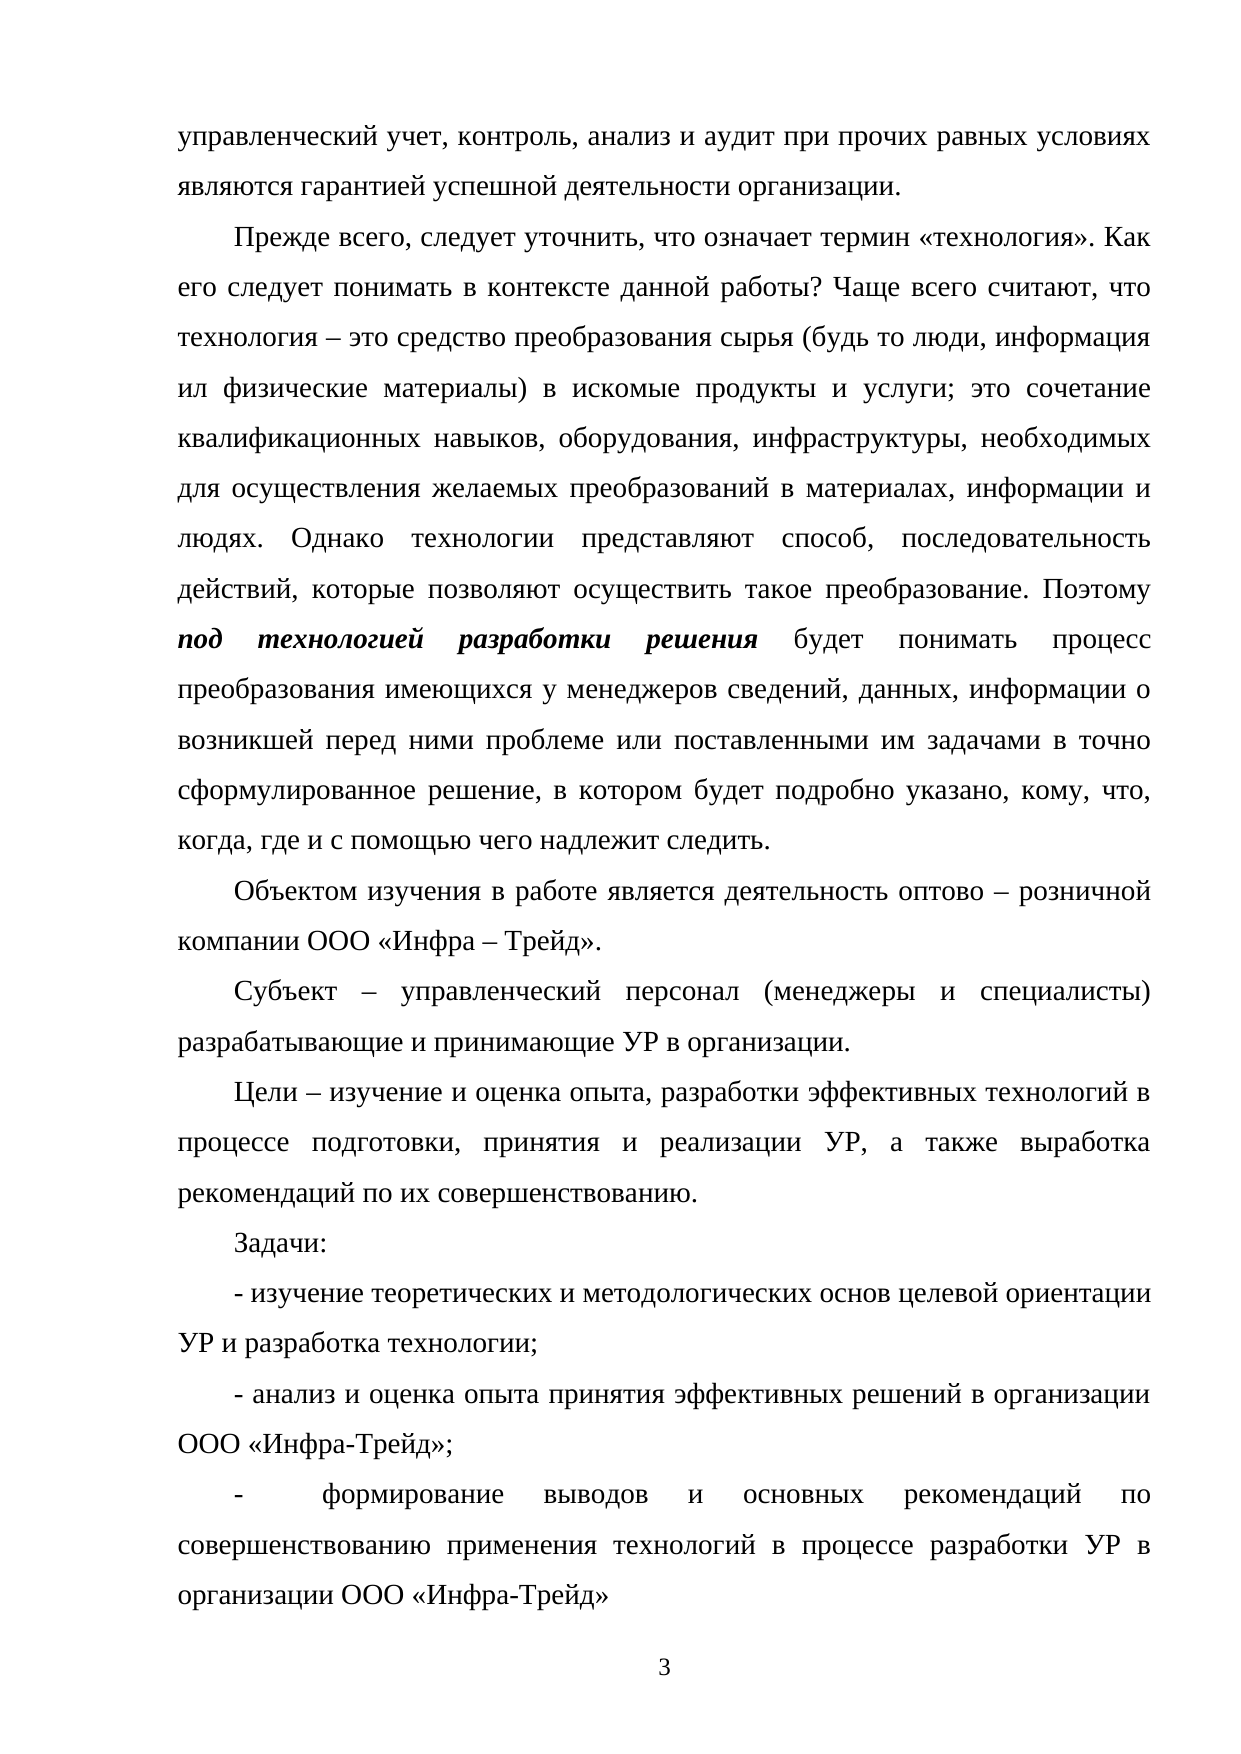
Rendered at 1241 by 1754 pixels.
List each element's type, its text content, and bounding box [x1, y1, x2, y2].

text Объектом изучения в работе является деятельность оптово – розничной компании ООО «Инфра – Трейд». [177, 873, 1152, 957]
text - изучение теоретических и методологических основ целевой ориентации УР и разработка технологии; [177, 1275, 1152, 1359]
text - формирование выводов и основных рекомендаций по совершенствованию применения технологий в процессе разработки УР в организации ООО «Инфра-Трейд» [177, 1477, 1152, 1611]
text Прежде всего, следует уточнить, что означает термин «технология». Как его следует понимать в контексте данной работы? Чаще всего считают, что технология – это средство преобразования сырья (будь то люди, информация ил физические материалы) в искомые продукты и услуги; это сочетание квалификационных навыков, оборудования, инфраструктуры, необходимых для осуществления желаемых преобразований в материалах, информации и людях. Однако технологии представляют способ, последовательность действий, которые позволяют осуществить такое преобразование. Поэтому под технологией разработки решения будет понимать процесс преобразования имеющихся у менеджеров сведений, данных, информации о возникшей перед ними проблеме или поставленными им задачами в точно сформулированное решение, в котором будет подробно указано, кому, что, когда, где и с помощью чего надлежит следить. [177, 219, 1152, 856]
text Цели – изучение и оценка опыта, разработки эффективных технологий в процессе подготовки, принятия и реализации УР, а также выработка рекомендаций по их совершенствованию. [177, 1074, 1152, 1208]
text Задачи: [177, 1225, 1152, 1258]
text - анализ и оценка опыта принятия эффективных решений в организации ООО «Инфра-Трейд»; [177, 1376, 1152, 1460]
text Субъект – управленческий персонал (менеджеры и специалисты) разрабатывающие и принимающие УР в организации. [177, 973, 1152, 1057]
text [177, 118, 1152, 202]
